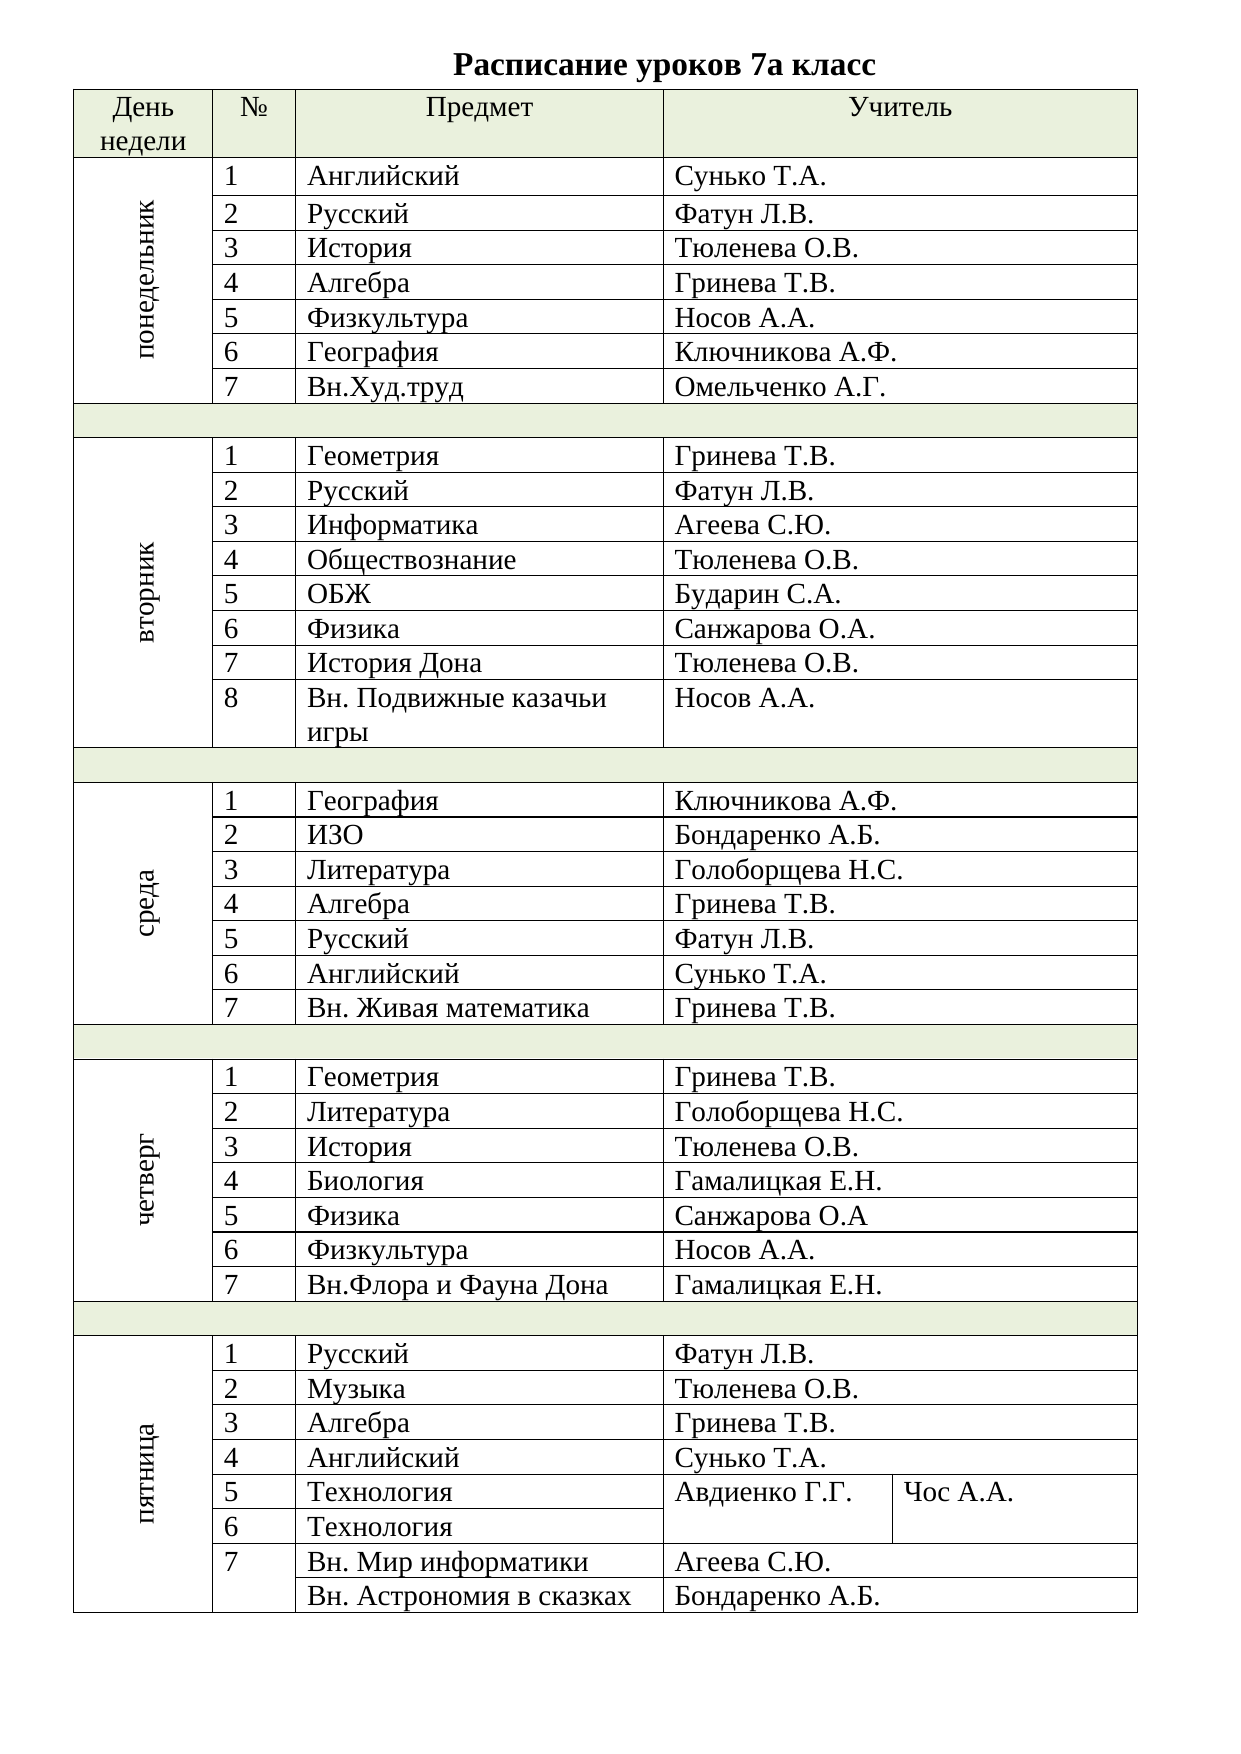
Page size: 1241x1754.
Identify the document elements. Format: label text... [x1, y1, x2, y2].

table_cell Вн. Астрономия в сказках [296, 1578, 663, 1612]
table_cell Физкультура [296, 1233, 663, 1266]
table_cell Вн.Худ.труд [296, 369, 663, 402]
table_cell 5 [213, 576, 295, 610]
table_cell понедельник [74, 158, 212, 402]
table_cell Сунько Т.А. [664, 158, 1137, 195]
table_cell Ключникова А.Ф. [664, 334, 1137, 368]
table_cell 5 [213, 1475, 295, 1508]
table_cell Санжарова О.А [664, 1198, 1137, 1231]
table_cell Голоборщева Н.С. [664, 1094, 1137, 1128]
table_cell 2 [213, 1094, 295, 1128]
table_cell Гринева Т.В. [664, 1405, 1137, 1439]
table_cell Чос А.А. [893, 1475, 1137, 1543]
table_cell Агеева С.Ю. [664, 507, 1137, 541]
table_cell 6 [213, 611, 295, 644]
table_cell Английский [296, 956, 663, 989]
table_cell Агеева С.Ю. [664, 1544, 1137, 1577]
table_cell [74, 1025, 1137, 1058]
table_cell Тюленева О.В. [664, 1129, 1137, 1162]
table_cell 4 [213, 542, 295, 575]
table_cell 2 [213, 1371, 295, 1404]
table_cell 7 [213, 369, 295, 402]
table_cell Тюленева О.В. [664, 646, 1137, 679]
table_cell 1 [213, 438, 295, 472]
table_header День недели [74, 90, 212, 157]
table_cell 1 [213, 783, 295, 816]
table_cell ИЗО [296, 818, 663, 851]
table_cell 1 [213, 1060, 295, 1093]
table_cell вторник [74, 438, 212, 747]
table_cell Гамалицкая Е.Н. [664, 1163, 1137, 1197]
table_cell среда [74, 783, 212, 1024]
table_cell Музыка [296, 1371, 663, 1404]
table_header № [213, 90, 295, 157]
table_cell Литература [296, 852, 663, 886]
table_cell 4 [213, 1440, 295, 1473]
table_cell [74, 404, 1137, 437]
table_cell Физика [296, 1198, 663, 1231]
table_cell Сунько Т.А. [664, 1440, 1137, 1473]
table_cell 2 [213, 818, 295, 851]
table_cell История [296, 231, 663, 264]
table_cell География [296, 334, 663, 368]
table_cell Русский [296, 473, 663, 506]
table_cell [74, 1302, 1137, 1335]
table_cell Фатун Л.В. [664, 473, 1137, 506]
table_cell Носов А.А. [664, 1233, 1137, 1266]
table_cell Фатун Л.В. [664, 921, 1137, 955]
table_cell Вн. Подвижные казачьи игры [296, 680, 663, 747]
table_cell Английский [296, 1440, 663, 1473]
table_cell 2 [213, 473, 295, 506]
table_cell Русский [296, 921, 663, 955]
table_cell Вн.Флора и Фауна Дона [296, 1267, 663, 1301]
table_cell 3 [213, 231, 295, 264]
table_cell 4 [213, 887, 295, 920]
table_cell Вн. Живая математика [296, 990, 663, 1024]
table_cell пятница [74, 1336, 212, 1612]
table_cell Обществознание [296, 542, 663, 575]
table_cell 7 [213, 990, 295, 1024]
table_cell 7 [213, 1267, 295, 1301]
table_cell Тюленева О.В. [664, 1371, 1137, 1404]
table_header Предмет [296, 90, 663, 157]
table_cell 5 [213, 921, 295, 955]
table_cell Гринева Т.В. [664, 887, 1137, 920]
table_cell Информатика [296, 507, 663, 541]
table_cell Гринева Т.В. [664, 265, 1137, 299]
table_cell Алгебра [296, 887, 663, 920]
table_cell 3 [213, 852, 295, 886]
table_cell Ключникова А.Ф. [664, 783, 1137, 816]
table_cell Омельченко А.Г. [664, 369, 1137, 402]
table_cell 2 [213, 196, 295, 229]
table_cell Вн. Мир информатики [296, 1544, 663, 1577]
table_cell Геометрия [296, 1060, 663, 1093]
table_cell 7 [213, 1544, 295, 1612]
table_cell 6 [213, 334, 295, 368]
table_cell Гринева Т.В. [664, 990, 1137, 1024]
table_cell Сунько Т.А. [664, 956, 1137, 989]
table_cell Авдиенко Г.Г. [664, 1475, 892, 1543]
table_cell Гринева Т.В. [664, 1060, 1137, 1093]
table_cell 3 [213, 507, 295, 541]
table_cell ОБЖ [296, 576, 663, 610]
table_cell Русский [296, 1336, 663, 1370]
table_cell Фатун Л.В. [664, 1336, 1137, 1370]
table_cell Тюленева О.В. [664, 231, 1137, 264]
table_cell 1 [213, 1336, 295, 1370]
table_cell Биология [296, 1163, 663, 1197]
table_cell 5 [213, 300, 295, 333]
table_cell 8 [213, 680, 295, 747]
table_cell Фатун Л.В. [664, 196, 1137, 229]
table_cell История [296, 1129, 663, 1162]
table_cell История Дона [296, 646, 663, 679]
table_cell Носов А.А. [664, 300, 1137, 333]
table_cell Русский [296, 196, 663, 229]
table_cell 7 [213, 646, 295, 679]
table_cell 5 [213, 1198, 295, 1231]
table_cell 3 [213, 1405, 295, 1439]
table_cell Гринева Т.В. [664, 438, 1137, 472]
table_cell Физика [296, 611, 663, 644]
table_cell четверг [74, 1060, 212, 1301]
table_header Учитель [664, 90, 1137, 157]
table_cell Английский [296, 158, 663, 195]
table_cell 6 [213, 1509, 295, 1543]
table_cell 6 [213, 1233, 295, 1266]
table_cell География [296, 783, 663, 816]
table_cell Бондаренко А.Б. [664, 818, 1137, 851]
table_cell Технология [296, 1509, 663, 1543]
table_cell Санжарова О.А. [664, 611, 1137, 644]
table_cell Физкультура [296, 300, 663, 333]
table_cell Алгебра [296, 265, 663, 299]
table_cell Литература [296, 1094, 663, 1128]
table_cell Носов А.А. [664, 680, 1137, 747]
table_cell Голоборщева Н.С. [664, 852, 1137, 886]
table_cell 3 [213, 1129, 295, 1162]
table_cell 1 [213, 158, 295, 195]
table_cell 6 [213, 956, 295, 989]
table_cell Технология [296, 1475, 663, 1508]
table_cell Геометрия [296, 438, 663, 472]
table_cell Бондаренко А.Б. [664, 1578, 1137, 1612]
table_cell Тюленева О.В. [664, 542, 1137, 575]
table_cell Гамалицкая Е.Н. [664, 1267, 1137, 1301]
table_cell Бударин С.А. [664, 576, 1137, 610]
table_cell [74, 748, 1137, 782]
table_cell 4 [213, 1163, 295, 1197]
text Расписание уроков 7а класс [177, 44, 1152, 83]
table_cell Алгебра [296, 1405, 663, 1439]
table_cell 4 [213, 265, 295, 299]
